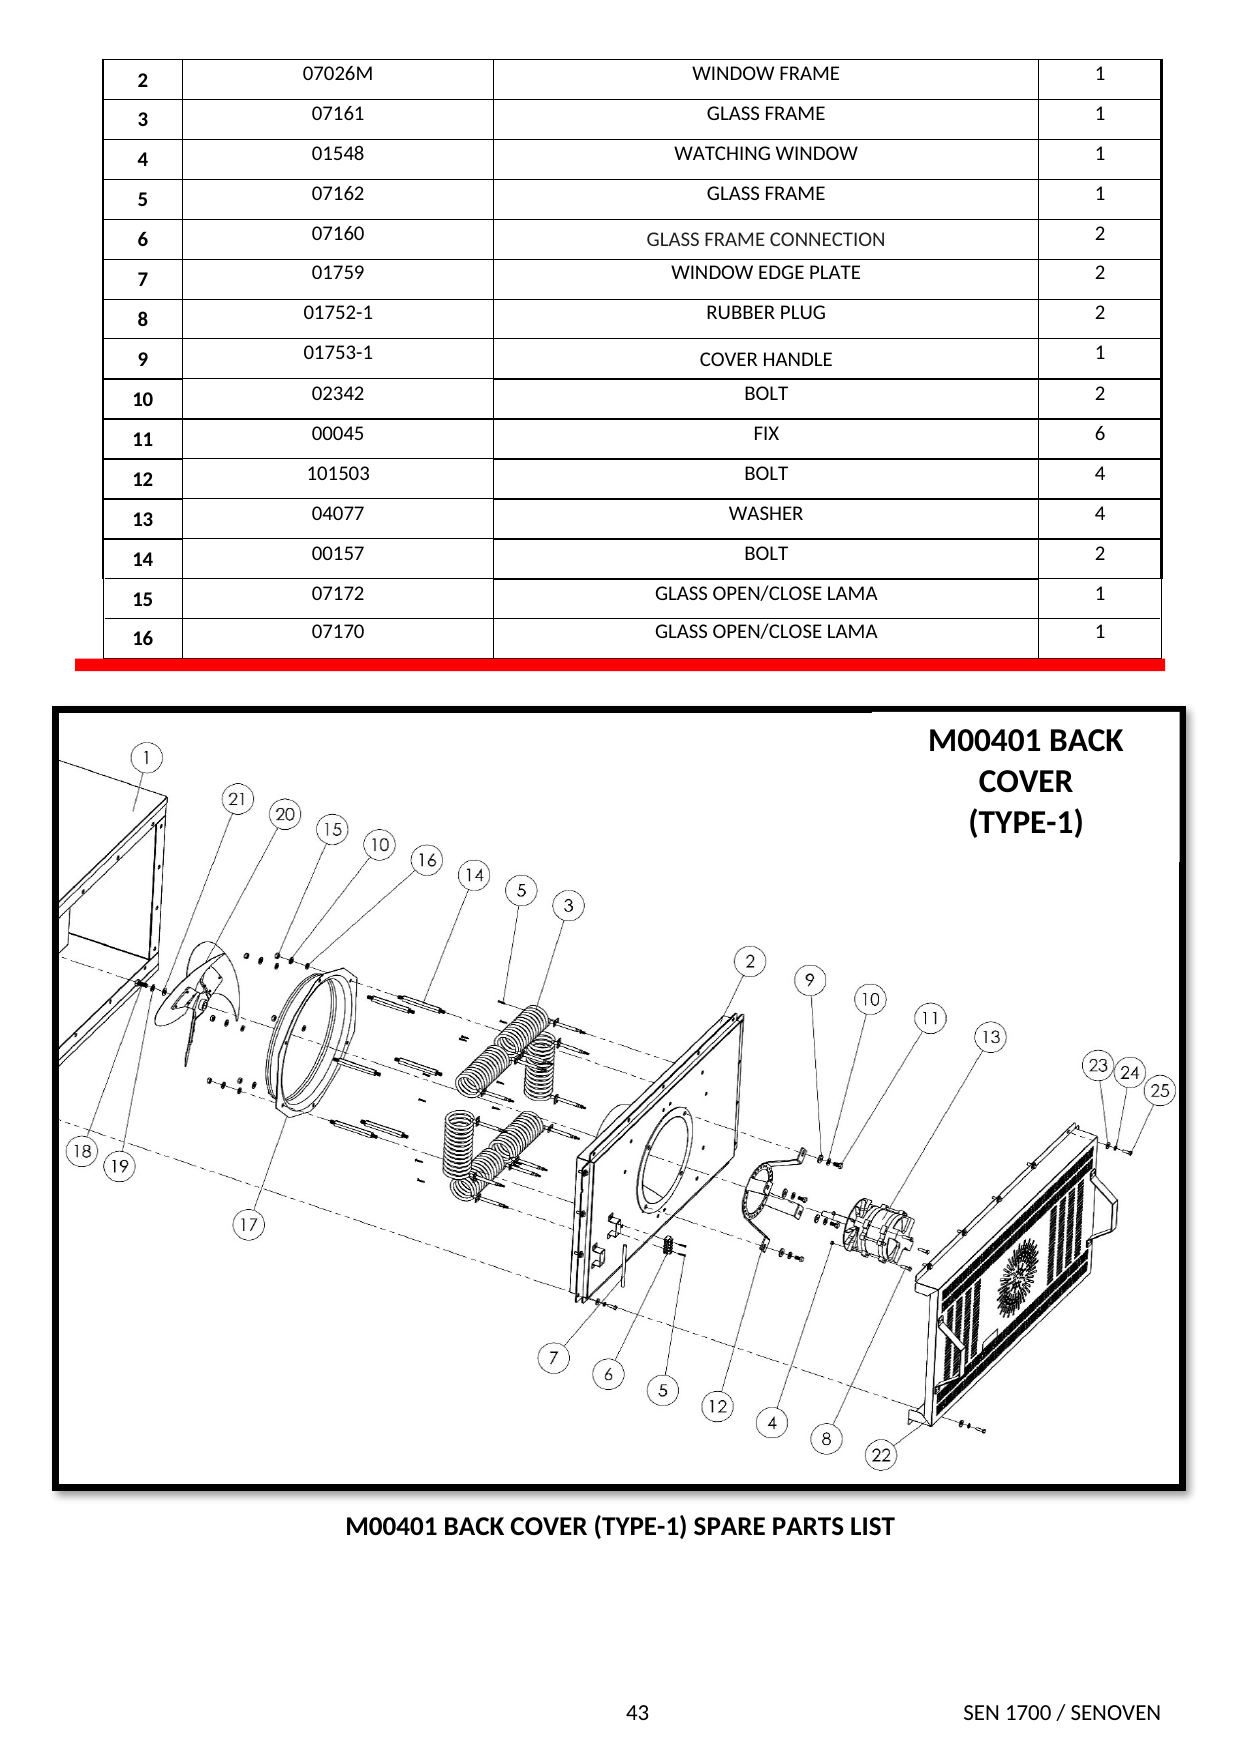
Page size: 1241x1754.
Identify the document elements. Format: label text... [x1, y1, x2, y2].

table_cell 01759 [183, 260, 493, 298]
table_cell 07162 [183, 180, 493, 219]
table_cell 04077 [183, 499, 493, 538]
table_cell WINDOW EDGE PLATE [494, 260, 1038, 298]
table_cell 02342 [183, 379, 493, 418]
table_cell 1 [1039, 579, 1161, 618]
table_cell 5 [104, 180, 182, 219]
table_cell 1 [1039, 140, 1160, 179]
table_cell 07026M [183, 60, 493, 99]
table_cell BOLT [494, 380, 1038, 418]
table_cell GLASS OPEN/CLOSE LAMA [494, 619, 1038, 657]
table_cell WASHER [494, 500, 1038, 538]
table_cell 1 [1039, 60, 1160, 99]
table_cell 15 [104, 579, 182, 618]
table_cell 9 [104, 339, 182, 378]
table_cell 16 [104, 619, 182, 657]
table_cell GLASS OPEN/CLOSE LAMA [494, 580, 1038, 618]
table_cell 4 [1039, 500, 1160, 538]
table_cell 101503 [183, 459, 493, 498]
table_cell 11 [104, 420, 182, 458]
table_cell 07161 [183, 100, 493, 139]
table_cell 1 [1039, 180, 1160, 219]
table_cell 07172 [183, 579, 493, 618]
table_cell 01752-1 [183, 300, 493, 338]
table_cell 00045 [183, 420, 493, 458]
table_cell 1 [1039, 618, 1161, 657]
table_cell GLASS FRAME CONNECTION [494, 220, 1038, 258]
table_cell 14 [104, 540, 182, 578]
table_cell 12 [104, 460, 182, 498]
table_cell 13 [104, 500, 182, 538]
table_cell 1 [1039, 339, 1160, 378]
table_cell COVER HANDLE [494, 339, 1038, 378]
picture [59, 713, 1179, 1484]
table_cell 07160 [183, 220, 493, 258]
table_cell 2 [104, 60, 182, 99]
table_cell 3 [104, 100, 182, 139]
table_cell 2 [1039, 540, 1160, 578]
table_cell 8 [104, 300, 182, 338]
table_cell WINDOW FRAME [494, 60, 1038, 99]
table_cell 6 [104, 220, 182, 258]
table_cell 2 [1039, 220, 1160, 258]
table_cell GLASS FRAME [494, 100, 1038, 139]
table_cell BOLT [494, 460, 1038, 498]
table_cell 01753-1 [183, 339, 493, 378]
table_cell GLASS FRAME [494, 180, 1038, 219]
table_cell FIX [494, 420, 1038, 458]
table_cell 4 [1039, 460, 1160, 498]
table_cell 10 [104, 380, 182, 418]
table_cell 6 [1039, 420, 1160, 458]
table_cell WATCHING WINDOW [494, 140, 1038, 179]
table_cell 2 [1039, 300, 1160, 338]
table_cell 4 [104, 140, 182, 179]
table_cell BOLT [494, 540, 1038, 578]
table_cell 01548 [183, 140, 493, 179]
table_cell 1 [1039, 100, 1160, 139]
table_cell 2 [1039, 260, 1160, 298]
text M00401 BACK COVER (TYPE-1) SPARE PARTS LIST [75, 1476, 1165, 1542]
table_cell RUBBER PLUG [494, 300, 1038, 338]
table_cell 7 [104, 260, 182, 298]
table_cell 2 [1039, 380, 1160, 418]
table_cell 07170 [183, 619, 493, 657]
table_cell 00157 [183, 539, 493, 578]
